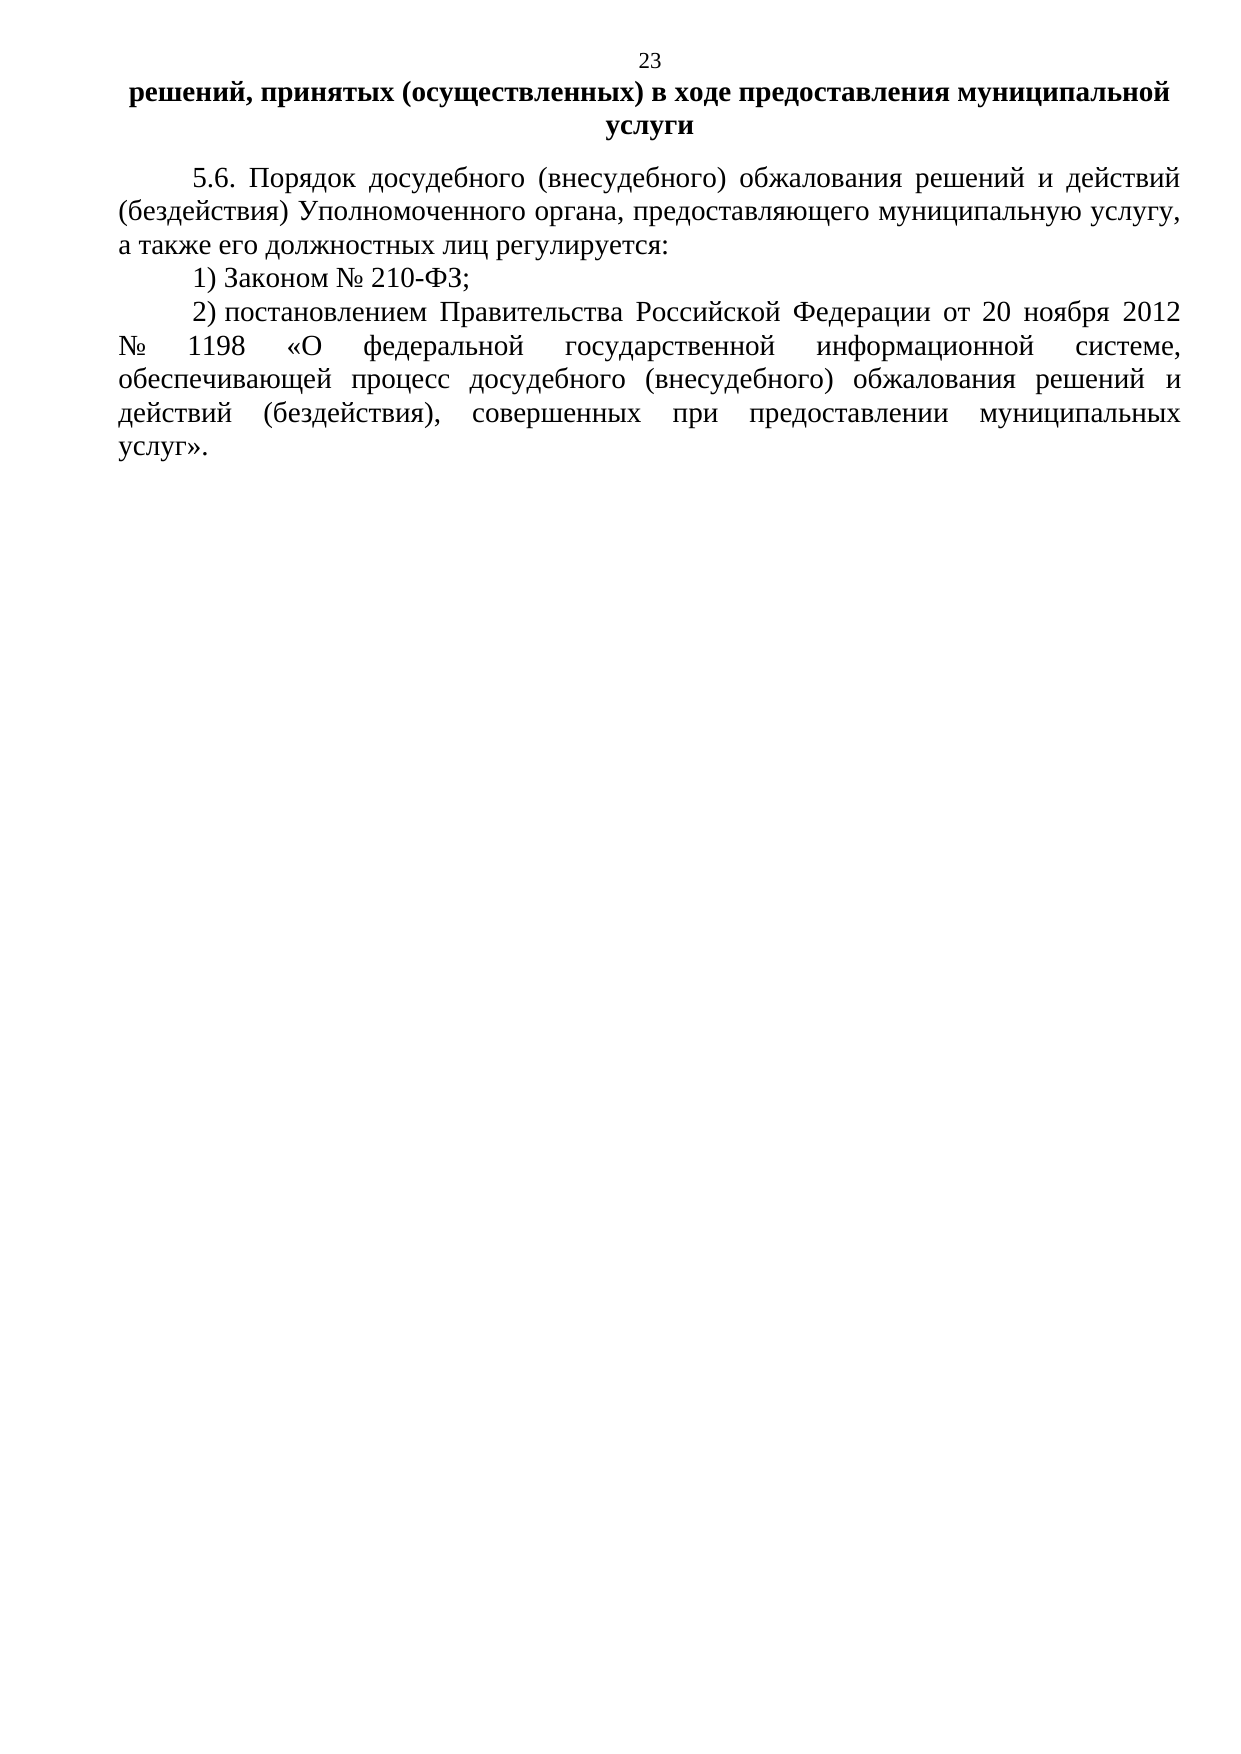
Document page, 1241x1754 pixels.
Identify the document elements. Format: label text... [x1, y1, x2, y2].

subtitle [118, 74, 1181, 141]
text 2) постановлением Правительства Российской Федерации от 20 ноября 2012 № 1198 «О федеральной государственной информационной системе, обеспечивающей процесс досудебного (внесудебного) обжалования решений и действий (бездействия), совершенных при предоставлении муниципальных услуг». [118, 294, 1181, 462]
text 1) Законом № 210-ФЗ; [118, 261, 1181, 294]
list 5.6. Порядок досудебного (внесудебного) обжалования решений и действий (бездействия) Уполномоченного органа, предоставляющего муниципальную услугу, а также его должностных лиц регулируется: [118, 160, 1181, 261]
